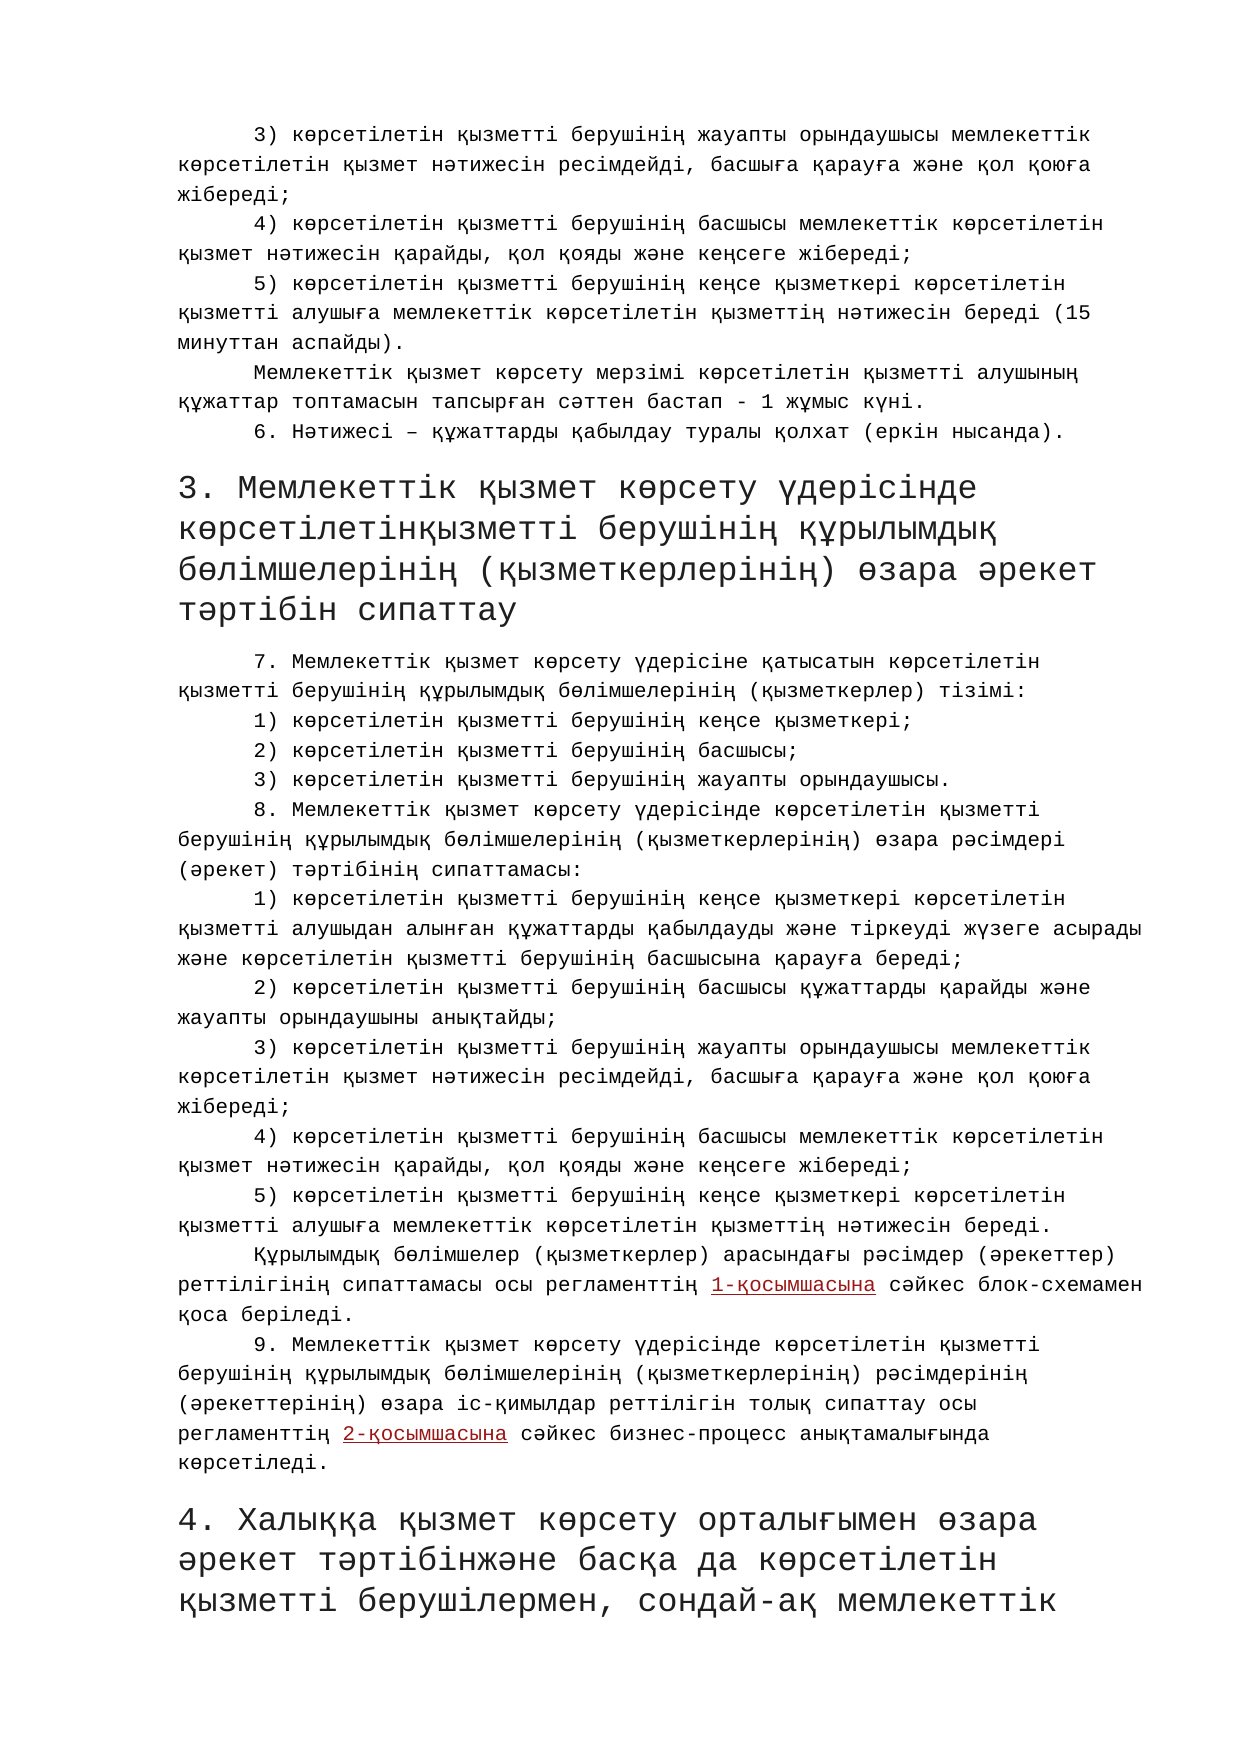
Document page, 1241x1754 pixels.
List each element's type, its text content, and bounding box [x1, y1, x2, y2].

text 7. Мемлекеттік қызмет көрсету үдерісіне қатысатын көрсетілетін қызметті берушінің құрылымдық бөлімшелерінің (қызметкерлер) тізімі: 1) көрсетілетін қызметті берушінің кеңсе қызметкері; 2) көрсетілетін қызметті берушінің басшысы; 3) көрсетілетін қызметті берушінің жауапты орындаушысы. 8. Мемлекеттік қызмет көрсету үдерісінде көрсетілетін қызметті берушінің құрылымдық бөлімшелерінің (қызметкерлерінің) өзара рәсімдері (әрекет) тәртібінің сипаттамасы: 1) көрсетілетін қызметті берушінің кеңсе қызметкері көрсетілетін қызметті алушыдан алынған құжаттарды қабылдауды және тіркеуді жүзеге асырады және көрсетілетін қызметті берушінің басшысына қарауға береді; 2) көрсетілетін қызметті берушінің басшысы құжаттарды қарайды және жауапты орындаушыны анықтайды; 3) көрсетілетін қызметті берушінің жауапты орындаушысы мемлекеттік көрсетілетін қызмет нәтижесін ресімдейді, басшыға қарауға және қол қоюға жібереді; 4) көрсетілетін қызметті берушінің басшысы мемлекеттік көрсетілетін қызмет нәтижесін қарайды, қол қояды және кеңсеге жібереді; 5) көрсетілетін қызметті берушінің кеңсе қызметкері көрсетілетін қызметті алушыға мемлекеттік көрсетілетін қызметтің нәтижесін береді. Құрылымдық бөлімшелер (қызметкерлер) арасындағы рәсімдер (әрекеттер) реттілігінің сипаттамасы осы регламенттің 1-қосымшасына сәйкес блок-схемамен қоса беріледі. 9. Мемлекеттік қызмет көрсету үдерісінде көрсетілетін қызметті берушінің құрылымдық бөлімшелерінің (қызметкерлерінің) рәсімдерінің (әрекеттерінің) өзара іс-қимылдар реттілігін толық сипаттау осы регламенттің 2-қосымшасына сәйкес бизнес-процесс анықтамалығында көрсетіледі. [177, 645, 1152, 1476]
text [177, 1499, 1152, 1621]
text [177, 118, 1152, 445]
text 3. Мемлекеттік қызмет көрсету үдерісінде көрсетілетінқызметті берушінің құрылымдық бөлімшелерінің (қызметкерлерінің) өзара әрекет тәртібін сипаттау [177, 468, 1152, 631]
